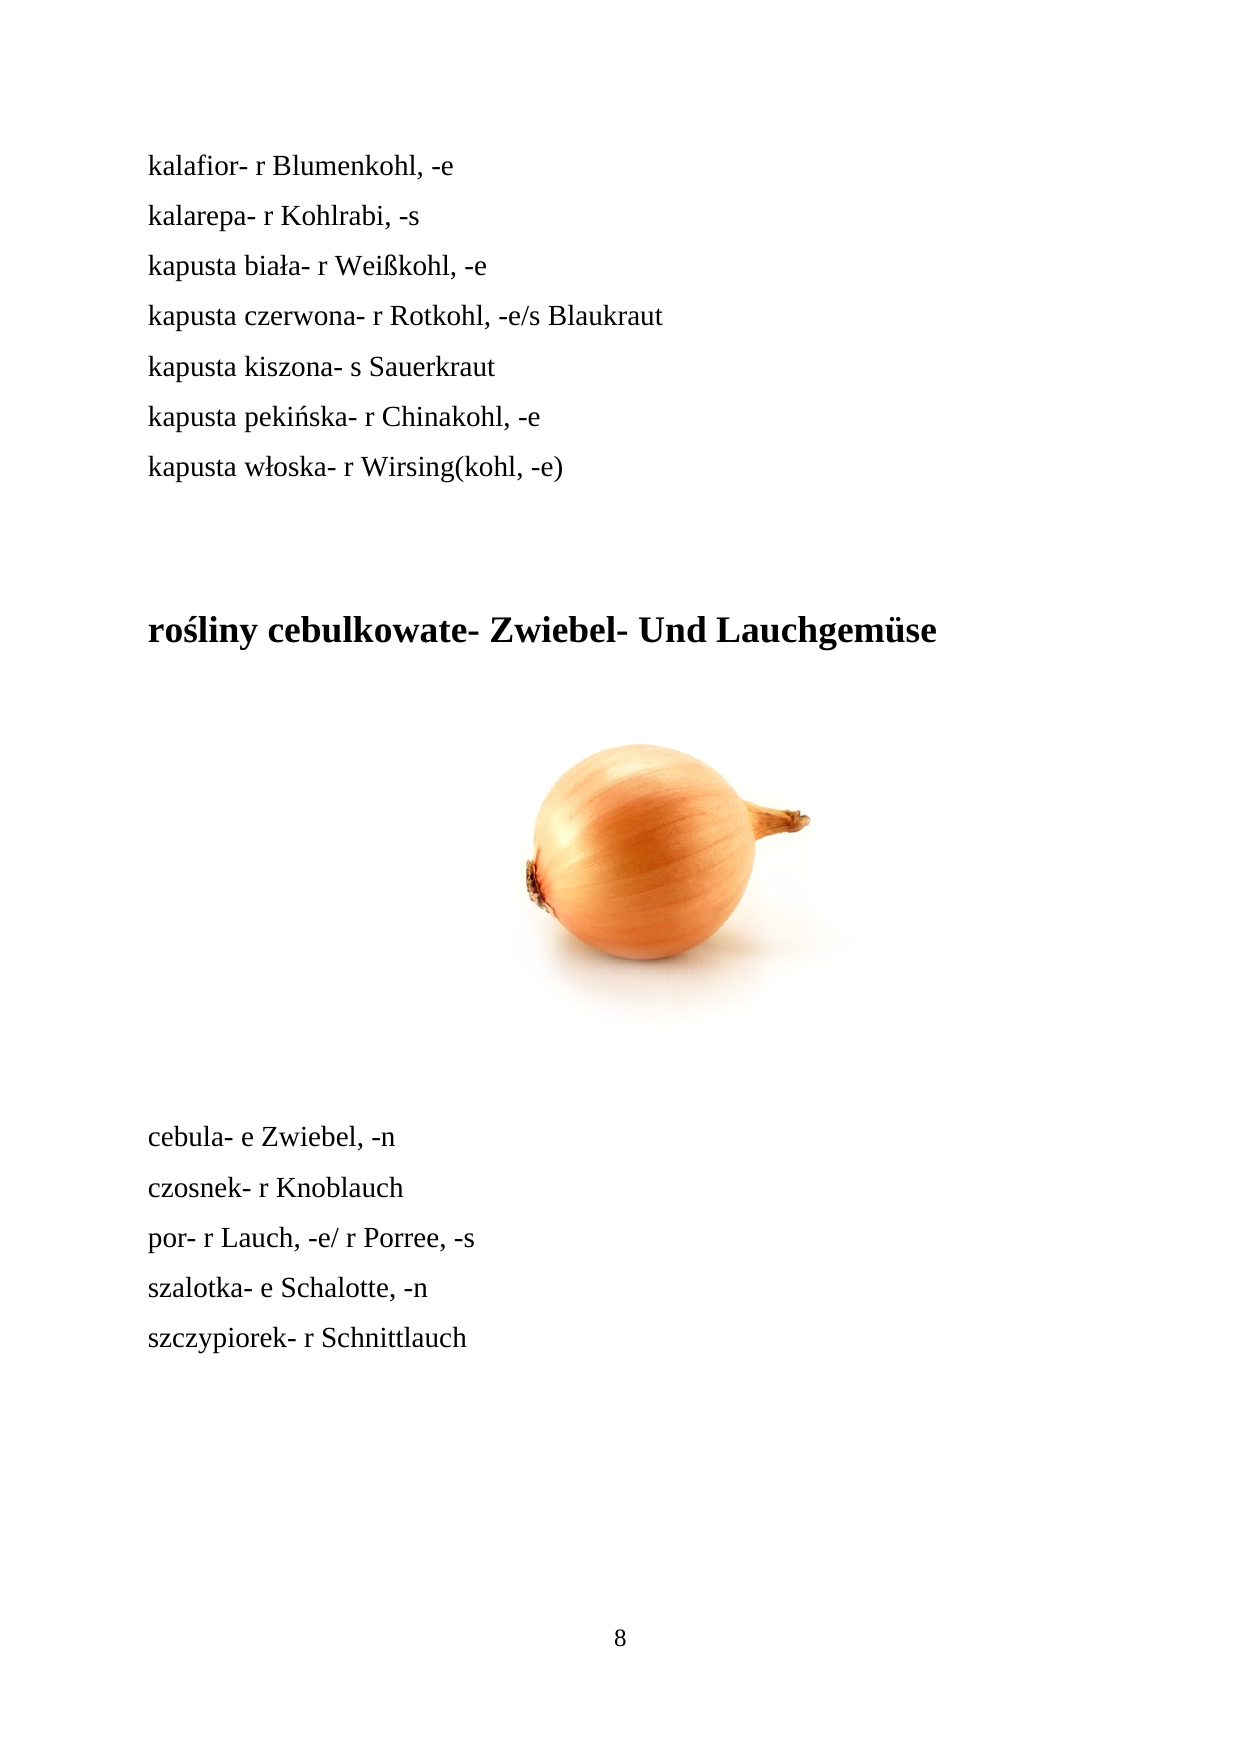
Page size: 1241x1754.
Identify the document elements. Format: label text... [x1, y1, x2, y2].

text szczypiorek- r Schnittlauch [148, 1321, 1093, 1354]
picture [372, 672, 868, 1056]
text kalafior- r Blumenkohl, -e [148, 148, 1093, 181]
text kapusta włoska- r Wirsing(kohl, -e) [148, 449, 1093, 483]
text cebula- e Zwiebel, -n [148, 1119, 1093, 1153]
text czosnek- r Knoblauch [148, 1170, 1093, 1203]
text kapusta biała- r Weißkohl, -e [148, 248, 1093, 282]
text szalotka- e Schalotte, -n [148, 1270, 1093, 1304]
text kapusta kiszona- s Sauerkraut [148, 349, 1093, 382]
text rośliny cebulkowate- Zwiebel- Und Lauchgemüse [148, 608, 1093, 651]
text kalarepa- r Kohlrabi, -s [148, 198, 1093, 231]
text por- r Lauch, -e/ r Porree, -s [148, 1220, 1093, 1253]
text kapusta czerwona- r Rotkohl, -e/s Blaukraut [148, 298, 1093, 332]
text kapusta pekińska- r Chinakohl, -e [148, 399, 1093, 433]
